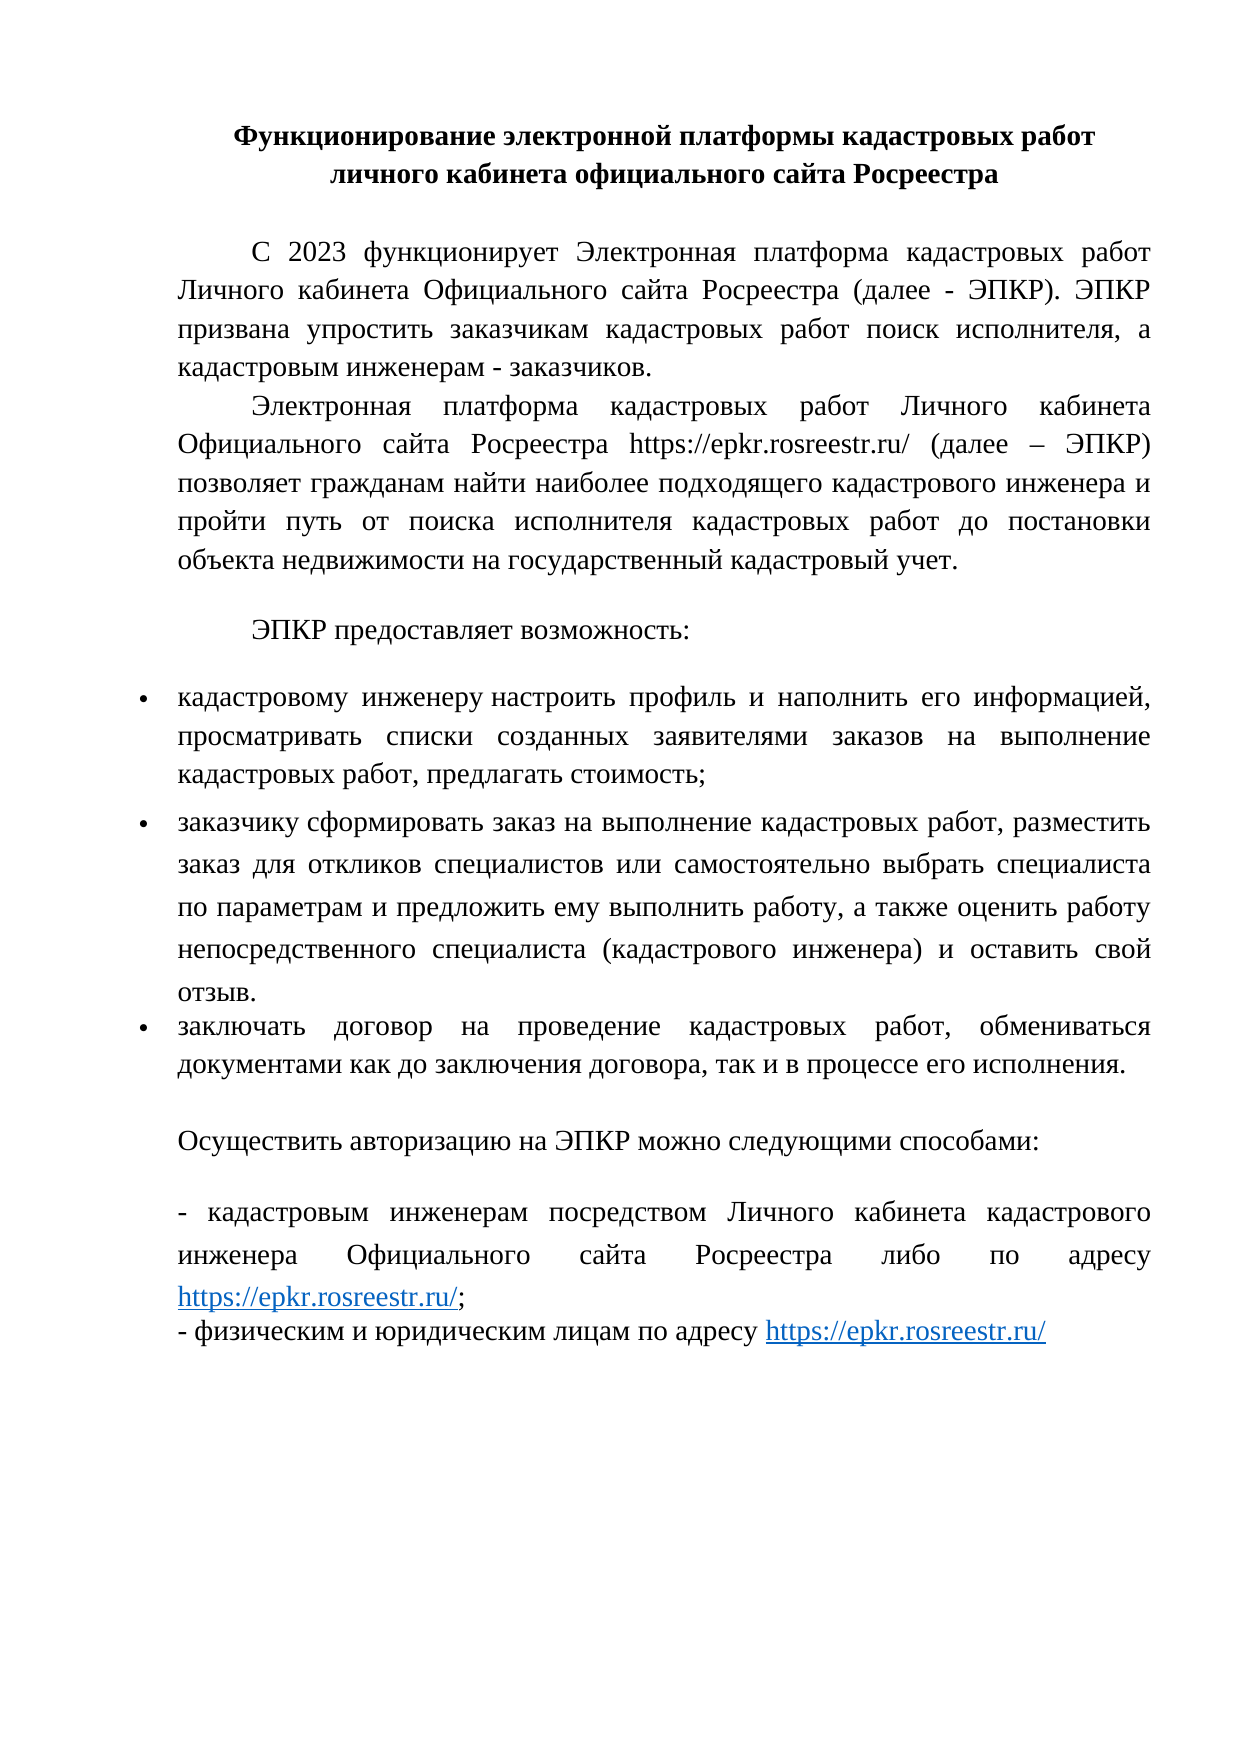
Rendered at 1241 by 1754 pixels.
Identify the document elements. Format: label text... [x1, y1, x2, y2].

text С 2023 функционирует Электронная платформа кадастровых работ Личного кабинета Официального сайта Росреестра (далее - ЭПКР). ЭПКР призвана упростить заказчикам кадастровых работ поиск исполнителя, а кадастровым инженерам - заказчиков. [177, 234, 1152, 383]
text Функционирование электронной платформы кадастровых работ личного кабинета официального сайта Росреестра [177, 118, 1152, 190]
text Электронная платформа кадастровых работ Личного кабинета Официального сайта Росреестра https://epkr.rosreestr.ru/ (далее – ЭПКР) позволяет гражданам найти наиболее подходящего кадастрового инженера и пройти путь от поиска исполнителя кадастровых работ до постановки объекта недвижимости на государственный кадастровый учет. [177, 388, 1152, 576]
text - кадастровым инженерам посредством Личного кабинета кадастрового инженера Официального сайта Росреестра либо по адресу https://epkr.rosreestr.ru/; [177, 1186, 1152, 1313]
text - физическим и юридическим лицам по адресу https://epkr.rosreestr.ru/ [177, 1313, 1152, 1347]
text ЭПКР предоставляет возможность: [177, 612, 1152, 645]
list кадастровому инженеру настроить профиль и наполнить его информацией, просматривать списки созданных заявителями заказов на выполнение кадастровых работ, предлагать стоимость; [140, 679, 1152, 790]
list заключать договор на проведение кадастровых работ, обмениваться документами как до заключения договора, так и в процессе его исполнения. [140, 1008, 1152, 1080]
text Осуществить авторизацию на ЭПКР можно следующими способами: [177, 1114, 1152, 1156]
list заказчику сформировать заказ на выполнение кадастровых работ, разместить заказ для откликов специалистов или самостоятельно выбрать специалиста по параметрам и предложить ему выполнить работу, а также оценить работу непосредственного специалиста (кадастрового инженера) и оставить свой отзыв. [140, 795, 1152, 1008]
